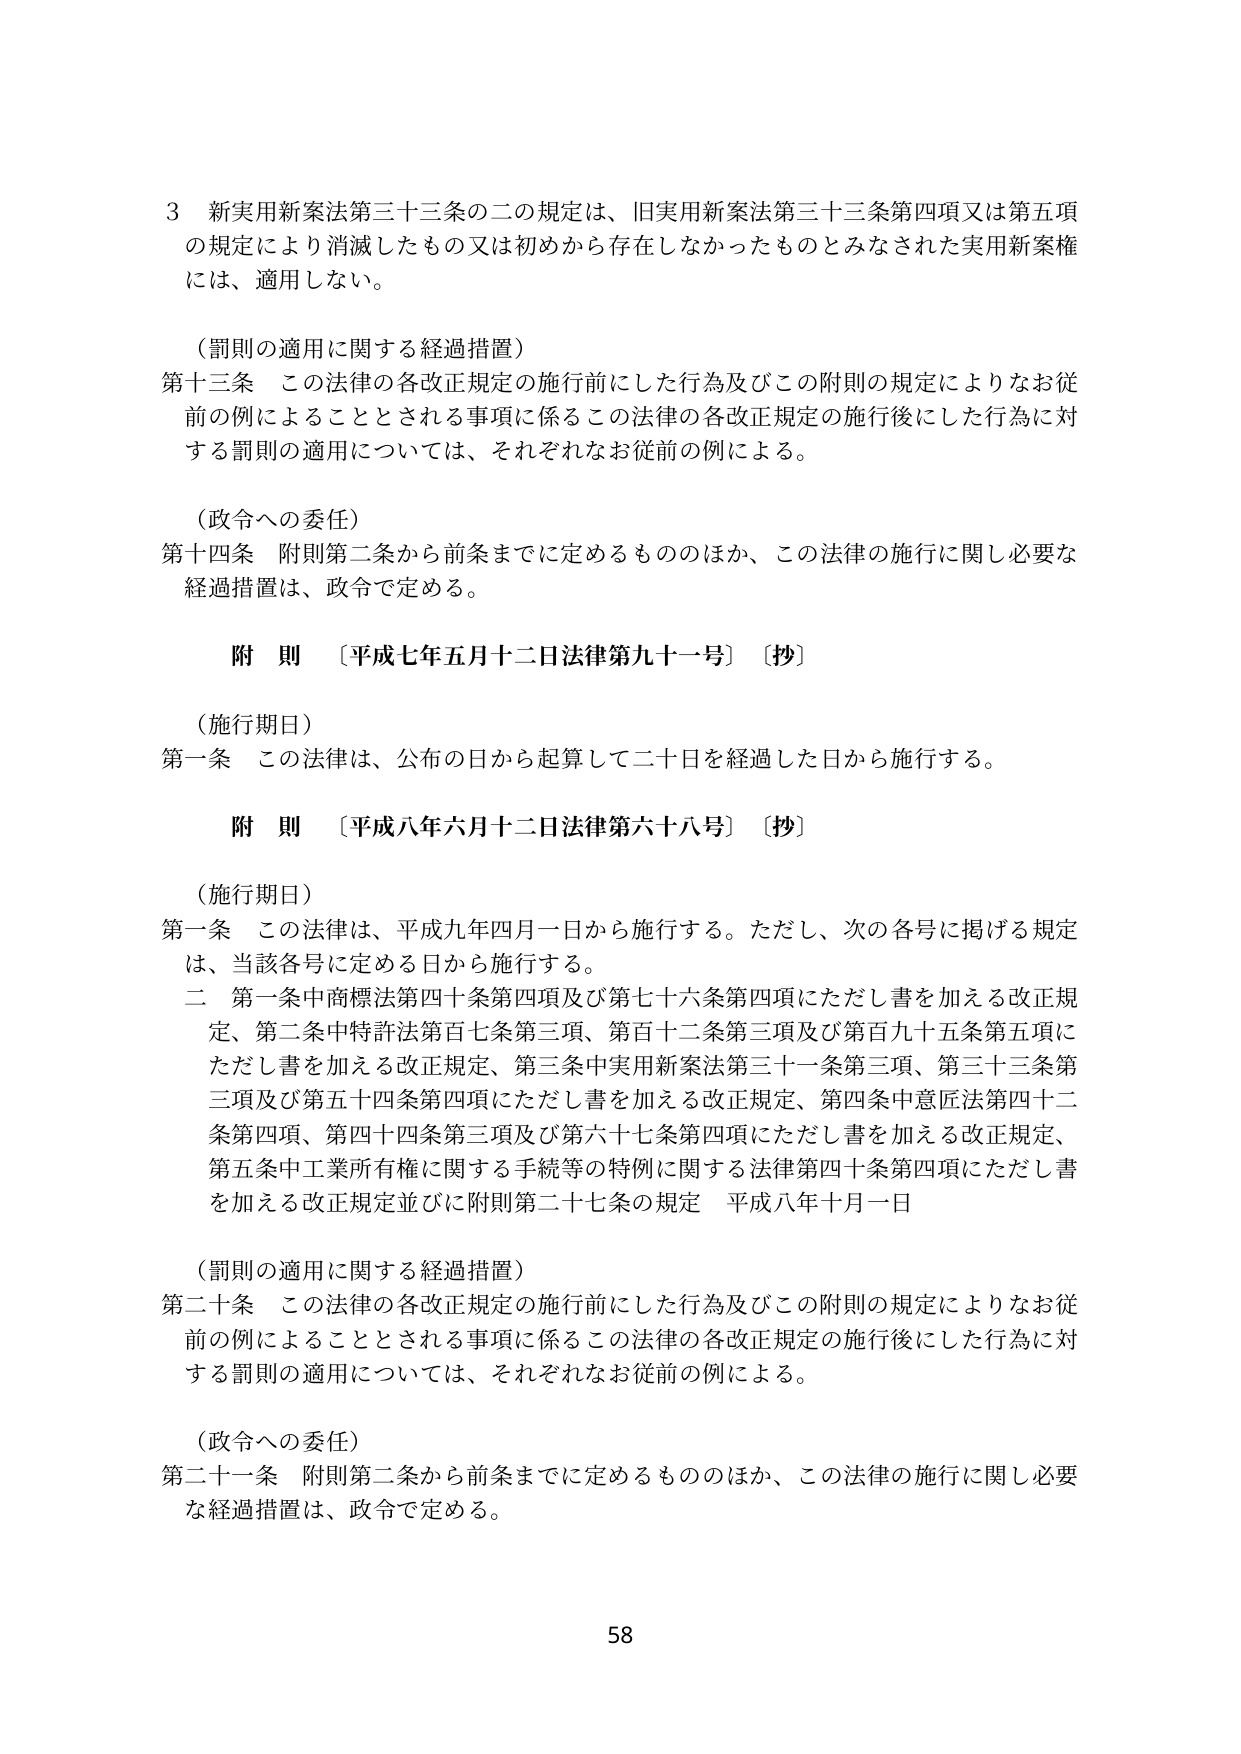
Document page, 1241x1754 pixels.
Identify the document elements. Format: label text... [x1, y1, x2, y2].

text 第一条 この法律は、公布の日から起算して二十日を経過した日から施行する。 [161, 740, 1079, 774]
text 第一条 この法律は、平成九年四月一日から施行する。ただし、次の各号に掲げる規定は、当該各号に定める日から施行する。 [161, 911, 1079, 979]
text 第十四条 附則第二条から前条までに定めるもののほか、この法律の施行に関し必要な経過措置は、政令で定める。 [161, 535, 1079, 604]
text 第二十一条 附則第二条から前条までに定めるもののほか、この法律の施行に関し必要な経過措置は、政令で定める。 [161, 1458, 1079, 1526]
text 附 則 〔平成七年五月十二日法律第九十一号〕〔抄〕 [230, 638, 1079, 672]
text （罰則の適用に関する経過措置） [184, 1253, 1079, 1287]
text 第十三条 この法律の各改正規定の施行前にした行為及びこの附則の規定によりなお従前の例によることとされる事項に係るこの法律の各改正規定の施行後にした行為に対する罰則の適用については、それぞれなお従前の例による。 [161, 364, 1079, 467]
text （施行期日） [184, 706, 1079, 740]
text 第二十条 この法律の各改正規定の施行前にした行為及びこの附則の規定によりなお従前の例によることとされる事項に係るこの法律の各改正規定の施行後にした行為に対する罰則の適用については、それぞれなお従前の例による。 [161, 1287, 1079, 1389]
text （罰則の適用に関する経過措置） [184, 330, 1079, 364]
text 附 則 〔平成八年六月十二日法律第六十八号〕〔抄〕 [230, 809, 1079, 843]
text ３ 新実用新案法第三十三条の二の規定は、旧実用新案法第三十三条第四項又は第五項の規定により消滅したもの又は初めから存在しなかったものとみなされた実用新案権には、適用しない。 [161, 194, 1079, 296]
text （政令への委任） [184, 1424, 1079, 1458]
text 二 第一条中商標法第四十条第四項及び第七十六条第四項にただし書を加える改正規定、第二条中特許法第百七条第三項、第百十二条第三項及び第百九十五条第五項にただし書を加える改正規定、第三条中実用新案法第三十一条第三項、第三十三条第三項及び第五十四条第四項にただし書を加える改正規定、第四条中意匠法第四十二条第四項、第四十四条第三項及び第六十七条第四項にただし書を加える改正規定、第五条中工業所有権に関する手続等の特例に関する法律第四十条第四項にただし書を加える改正規定並びに附則第二十七条の規定 平成八年十月一日 [184, 979, 1079, 1219]
text （施行期日） [184, 877, 1079, 911]
text （政令への委任） [184, 501, 1079, 535]
